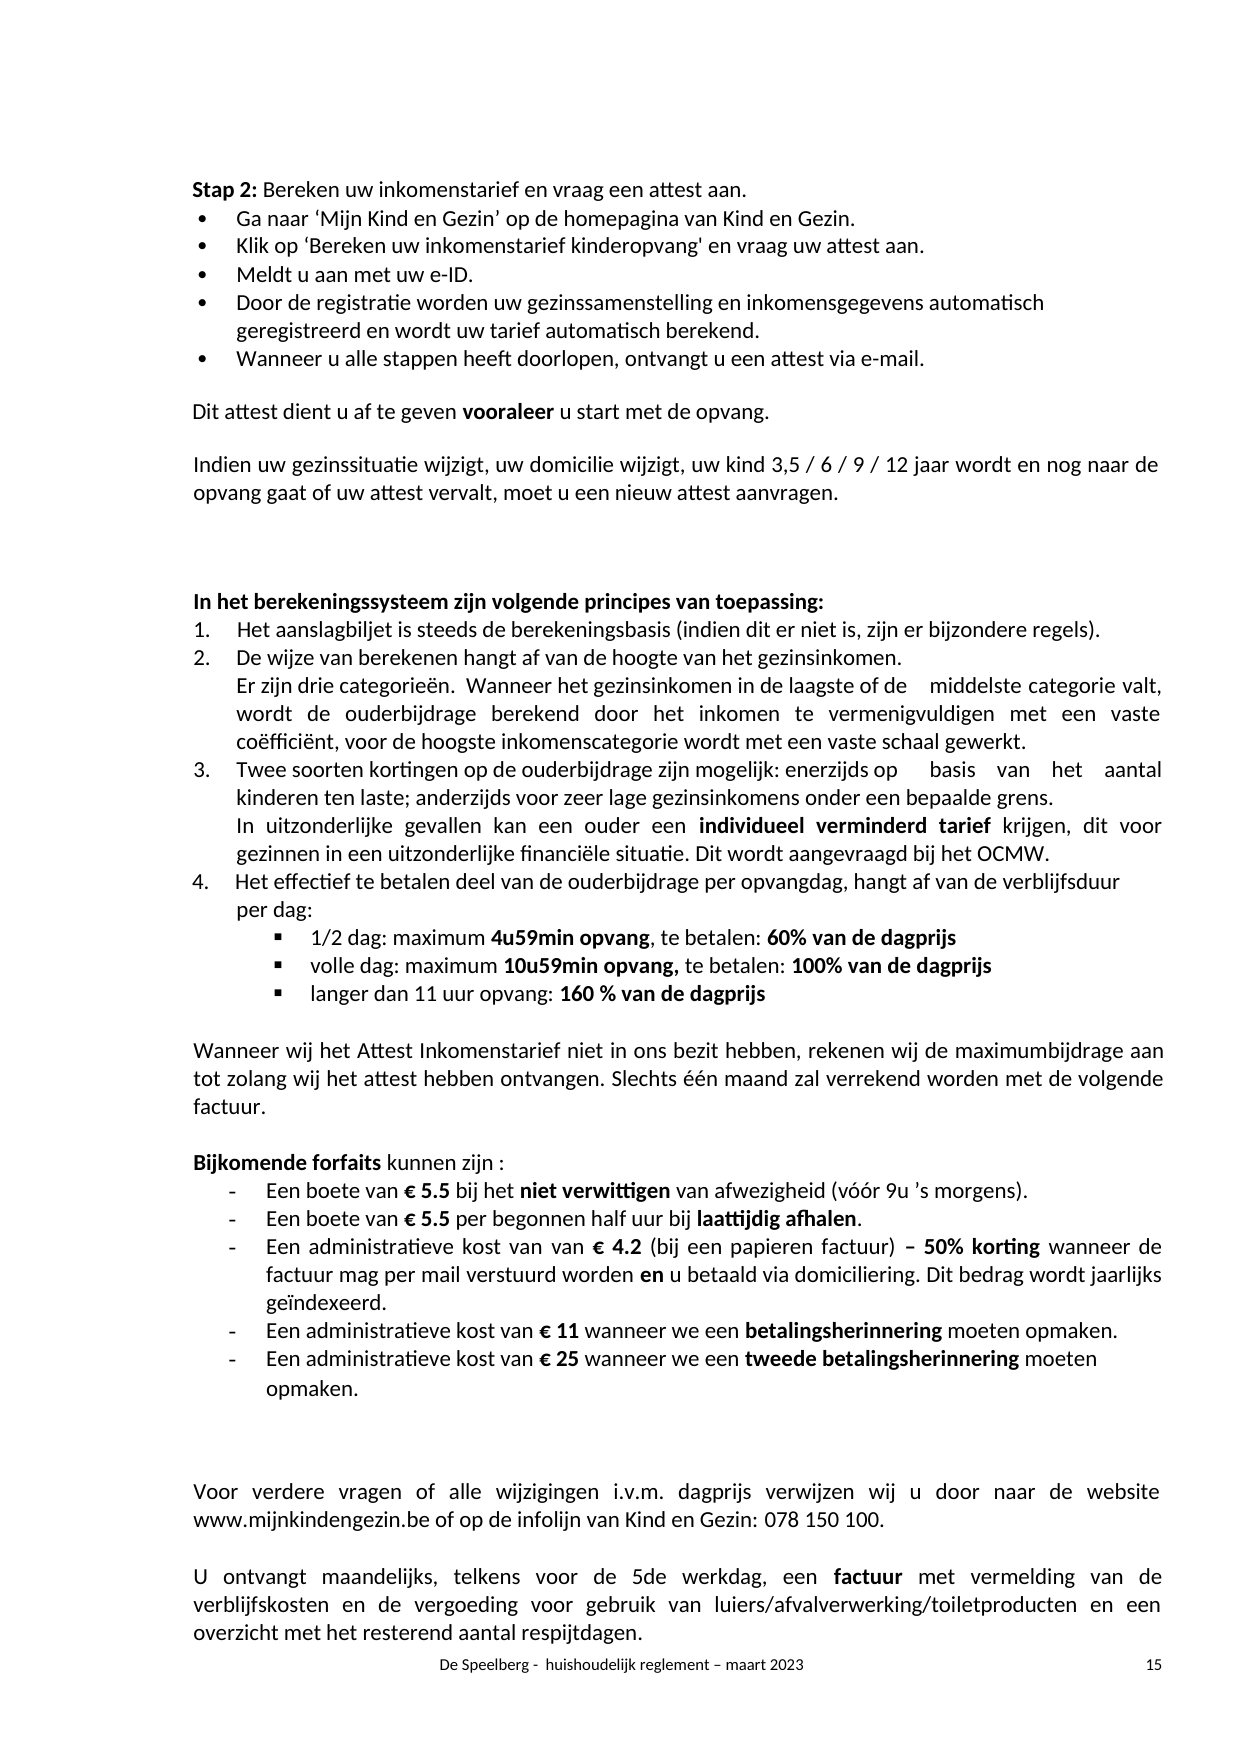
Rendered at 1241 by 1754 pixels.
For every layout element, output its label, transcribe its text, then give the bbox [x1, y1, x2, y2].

list langer dan 11 uur opvang: 160 % van de dagprijs [273, 979, 1162, 1007]
text 4. Het effectief te betalen deel van de ouderbijdrage per opvangdag, hangt af van de verblijfsduur [118, 867, 1162, 895]
text Wanneer wij het Attest Inkomenstarief niet in ons bezit hebben, rekenen wij de maximumbijdrage aan tot zolang wij het attest hebben ontvangen. Slechts één maand zal verrekend worden met de volgende factuur. [193, 1036, 1166, 1120]
list Een boete van € 5.5 per begonnen half uur bij laattijdig afhalen. [228, 1204, 1162, 1232]
text Stap 2: Bereken uw inkomenstarief en vraag een attest aan. [192, 176, 1162, 204]
list Een administratieve kost van € 11 wanneer we een betalingsherinnering moeten opmaken. [228, 1316, 1162, 1344]
list Het aanslagbiljet is steeds de berekeningsbasis (indien dit er niet is, zijn er bijzondere regels). [193, 615, 1162, 643]
list 1/2 dag: maximum 4u59min opvang, te betalen: 60% van de dagprijs [273, 923, 1162, 951]
text Bijkomende forfaits kunnen zijn : [193, 1148, 1162, 1176]
list Door de registratie worden uw gezinssamenstelling en inkomensgegevens automatisch geregistreerd en wordt uw tarief automatisch berekend. [199, 288, 1125, 344]
list Klik op ‘Bereken uw inkomenstarief kinderopvang' en vraag uw attest aan. [199, 232, 1125, 260]
text Indien uw gezinssituatie wijzigt, uw domicilie wijzigt, uw kind 3,5 / 6 / 9 / 12 jaar wordt en nog naar de opvang gaat of uw attest vervalt, moet u een nieuw attest aanvragen. [193, 450, 1162, 506]
text per dag: [193, 895, 1162, 923]
list Een administratieve kost van van € 4.2 (bij een papieren factuur) – 50% korting wanneer de factuur mag per mail verstuurd worden en u betaald via domiciliering. Dit bedrag wordt jaarlijks geïndexeerd. [228, 1232, 1162, 1316]
text Dit attest dient u af te geven vooraleer u start met de opvang. [192, 397, 1125, 425]
list Ga naar ‘Mijn Kind en Gezin’ op de homepagina van Kind en Gezin. [199, 204, 1125, 232]
list Wanneer u alle stappen heeft doorlopen, ontvangt u een attest via e-mail. [199, 344, 1125, 372]
list Meldt u aan met uw e-ID. [199, 260, 1125, 288]
text 2. De wijze van berekenen hangt af van de hoogte van het gezinsinkomen. [193, 643, 1162, 671]
text Voor verdere vragen of alle wijzigingen i.v.m. dagprijs verwijzen wij u door naar de website www.mijnkindengezin.be of op de infolijn van Kind en Gezin: 078 150 100. [193, 1477, 1162, 1533]
text In het berekeningssysteem zijn volgende principes van toepassing: [193, 587, 1162, 615]
text Er zijn drie categorieën. Wanneer het gezinsinkomen in de laagste of de middelste categorie valt, wordt de ouderbijdrage berekend door het inkomen te vermenigvuldigen met een vaste coëfficiënt, voor de hoogste inkomenscategorie wordt met een vaste schaal gewerkt. [193, 671, 1162, 755]
text U ontvangt maandelijks, telkens voor de 5de werkdag, een factuur met vermelding van de verblijfskosten en de vergoeding voor gebruik van luiers/afvalverwerking/toiletproducten en een overzicht met het resterend aantal respijtdagen. [193, 1562, 1162, 1646]
text 3. Twee soorten kortingen op de ouderbijdrage zijn mogelijk: enerzijds op basis van het aantal kinderen ten laste; anderzijds voor zeer lage gezinsinkomens onder een bepaalde grens. [193, 755, 1162, 811]
list volle dag: maximum 10u59min opvang, te betalen: 100% van de dagprijs [273, 951, 1162, 979]
text In uitzonderlijke gevallen kan een ouder een individueel verminderd tarief krijgen, dit voor gezinnen in een uitzonderlijke financiële situatie. Dit wordt aangevraagd bij het OCMW. [236, 811, 1162, 867]
list Een administratieve kost van € 25 wanneer we een tweede betalingsherinnering moeten opmaken. [228, 1344, 1162, 1402]
list Een boete van € 5.5 bij het niet verwittigen van afwezigheid (vóór 9u ’s morgens). [228, 1176, 1162, 1204]
